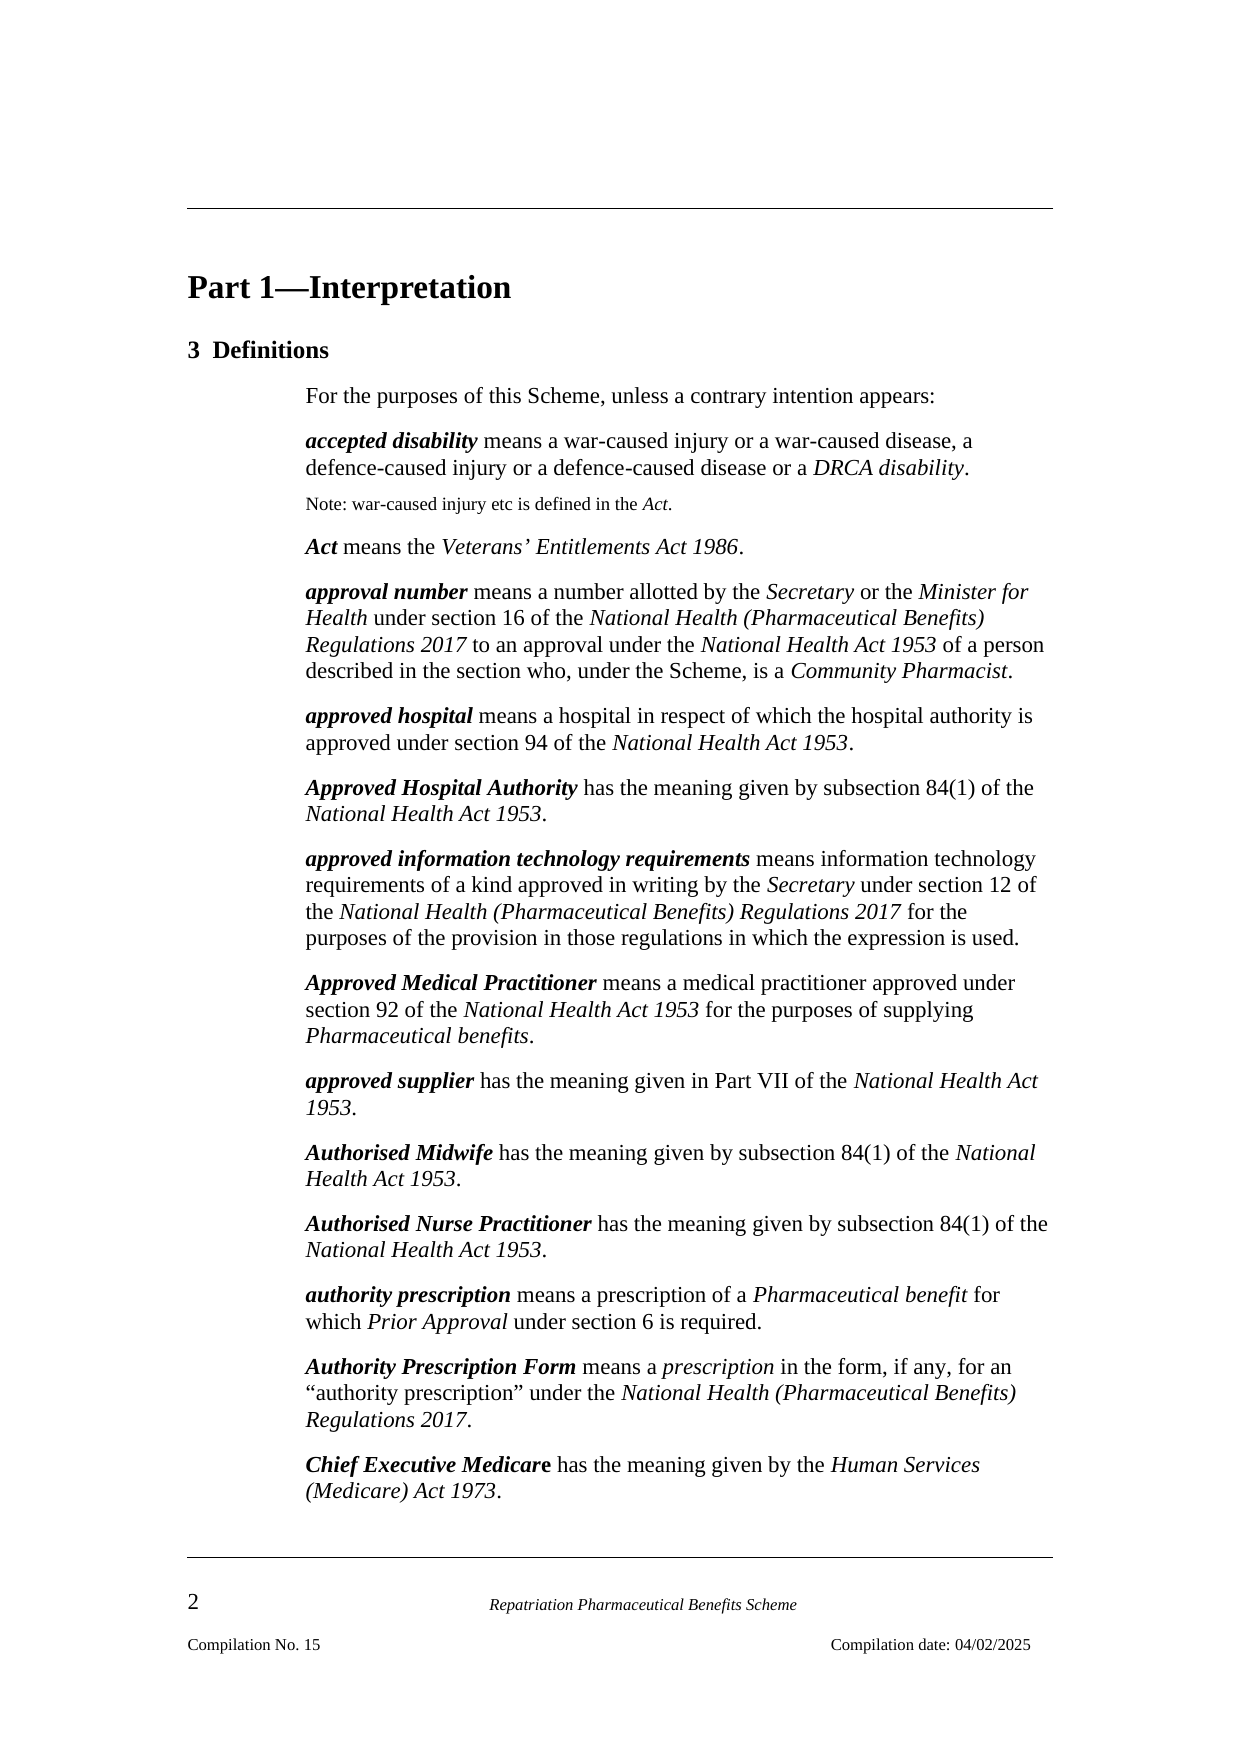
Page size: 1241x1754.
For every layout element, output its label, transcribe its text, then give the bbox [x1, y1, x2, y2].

text Act means the Veterans’ Entitlements Act 1986. [305, 533, 1053, 559]
text approved hospital means a hospital in respect of which the hospital authority is approved under section 94 of the National Health Act 1953. [305, 702, 1053, 755]
text Approved Hospital Authority has the meaning given by subsection 84(1) of the National Health Act 1953. [305, 774, 1053, 826]
text Authorised Midwife has the meaning given by subsection 84(1) of the National Health Act 1953. [305, 1139, 1053, 1191]
text Note: war-caused injury etc is defined in the Act. [305, 493, 1053, 514]
text approved information technology requirements means information technology requirements of a kind approved in writing by the Secretary under section 12 of the National Health (Pharmaceutical Benefits) Regulations 2017 for the purposes of the provision in those regulations in which the expression is used. [305, 845, 1053, 951]
text Chief Executive Medicare has the meaning given by the Human Services (Medicare) Act 1973. [305, 1451, 1053, 1503]
text Part 1—Interpretation [187, 267, 1053, 306]
text Approved Medical Practitioner means a medical practitioner approved under section 92 of the National Health Act 1953 for the purposes of supplying Pharmaceutical benefits. [305, 969, 1053, 1048]
text authority prescription means a prescription of a Pharmaceutical benefit for which Prior Approval under section 6 is required. [305, 1282, 1053, 1334]
text approval number means a number allotted by the Secretary or the Minister for Health under section 16 of the National Health (Pharmaceutical Benefits) Regulations 2017 to an approval under the National Health Act 1953 of a person described in the section who, under the Scheme, is a Community Pharmacist. [305, 578, 1053, 683]
text Authorised Nurse Practitioner has the meaning given by subsection 84(1) of the National Health Act 1953. [305, 1210, 1053, 1263]
text approved supplier has the meaning given in Part VII of the National Health Act 1953. [305, 1067, 1053, 1120]
text Authority Prescription Form means a prescription in the form, if any, for an “authority prescription” under the National Health (Pharmaceutical Benefits) Regulations 2017. [305, 1353, 1053, 1432]
text accepted disability means a war-caused injury or a war-caused disease, a defence-caused injury or a defence-caused disease or a DRCA disability. [305, 427, 1053, 480]
text 3 Definitions [187, 335, 1053, 363]
text For the purposes of this Scheme, unless a contrary intention appears: [187, 382, 1053, 408]
